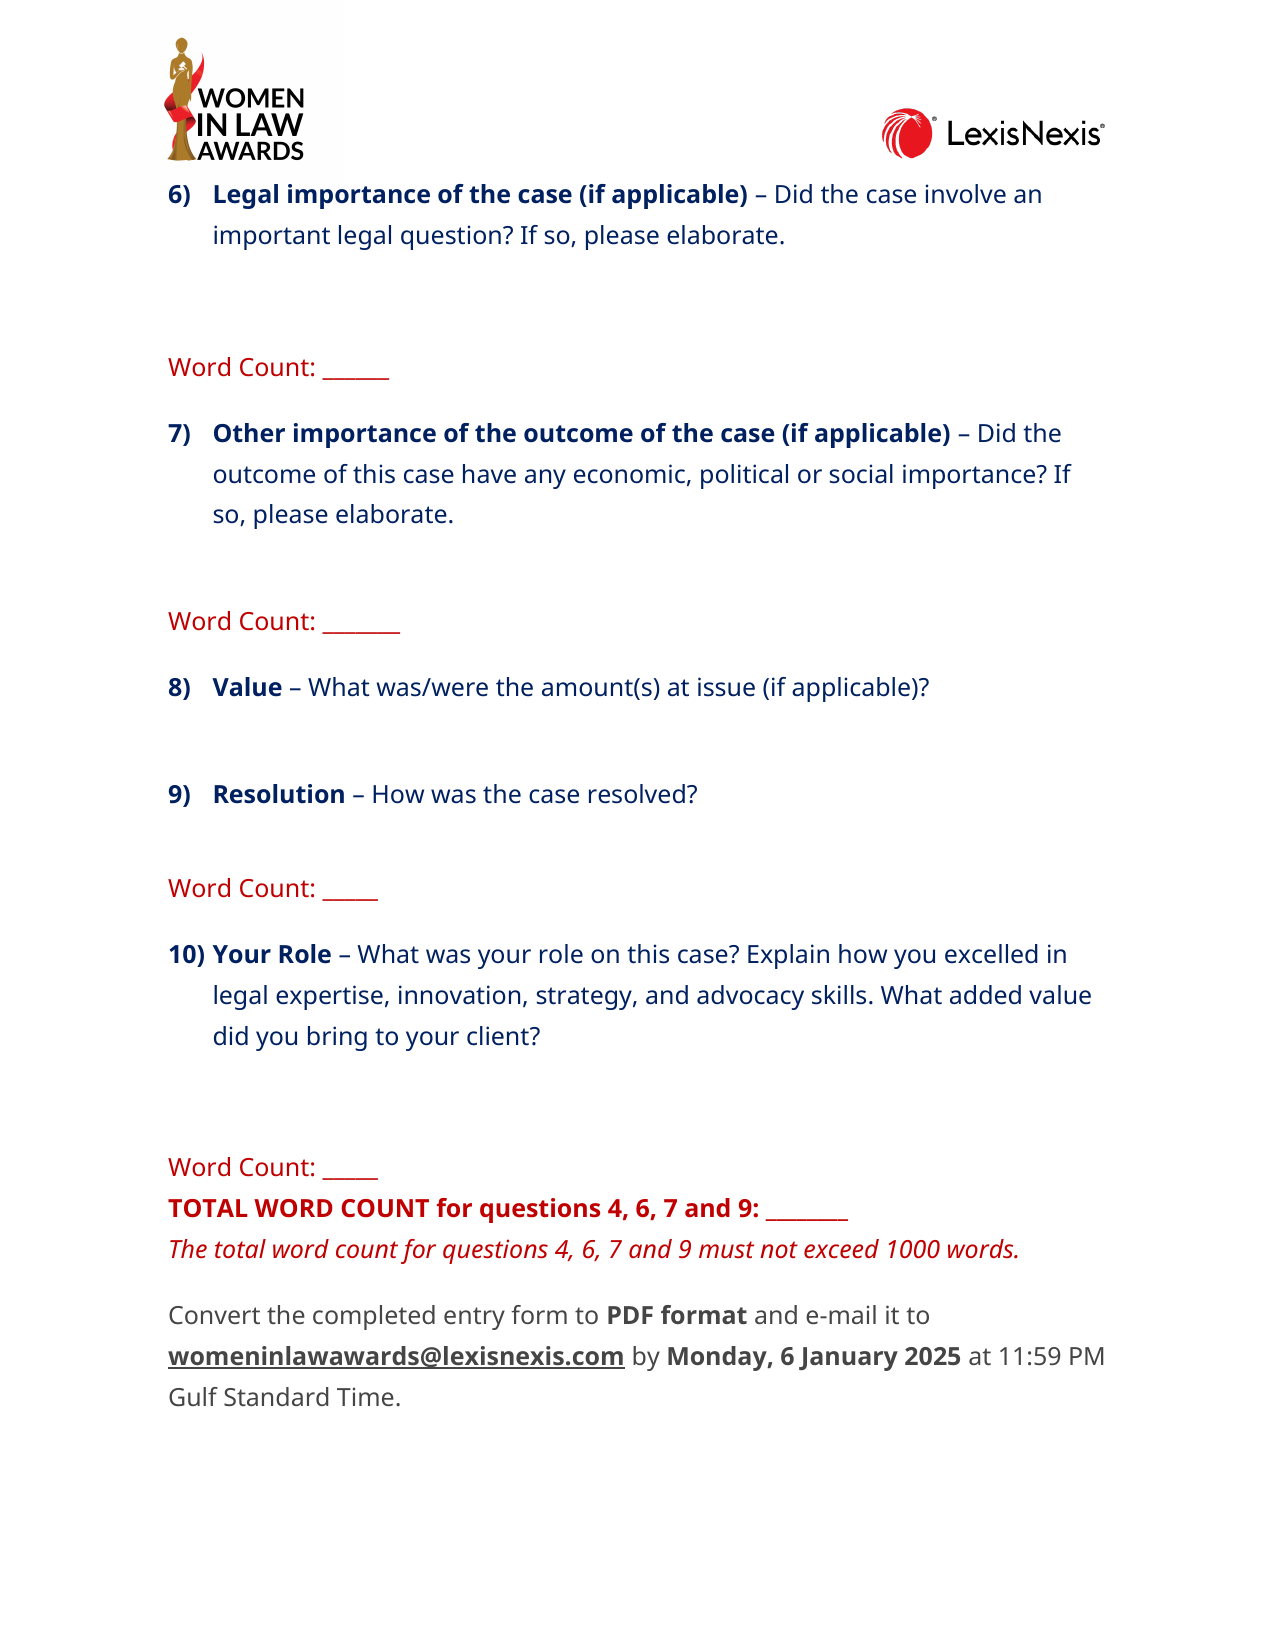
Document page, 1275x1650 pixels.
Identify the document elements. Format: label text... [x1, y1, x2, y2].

list Resolution – How was the case resolved? [168, 776, 1107, 810]
text Convert the completed entry form to PDF format and e-mail it to womeninlawawards@lexisnexis.com by Monday, 6 January 2025 at 11:59 PM Gulf Standard Time. [168, 1298, 1107, 1413]
text Word Count: ______ [168, 350, 1107, 384]
list Your Role – What was your role on this case? Explain how you excelled in legal expertise, innovation, strategy, and advocacy skills. What added value did you bring to your client? [168, 937, 1107, 1052]
text Word Count: _______ [168, 604, 1107, 638]
text The total word count for questions 4, 6, 7 and 9 must not exceed 1000 words. [168, 1232, 1107, 1266]
text Word Count: _____ [168, 1150, 1107, 1184]
text Word Count: _____ [168, 871, 1107, 905]
picture [832, 58, 1154, 207]
list Value – What was/were the amount(s) at issue (if applicable)? [168, 670, 1107, 704]
list Other importance of the outcome of the case (if applicable) – Did the outcome of this case have any economic, political or social importance? If so, please elaborate. [168, 416, 1107, 531]
text TOTAL WORD COUNT for questions 4, 6, 7 and 9: ________ [168, 1191, 1107, 1225]
picture [121, 0, 344, 201]
list Legal importance of the case (if applicable) – Did the case involve an important legal question? If so, please elaborate. [168, 177, 1107, 252]
